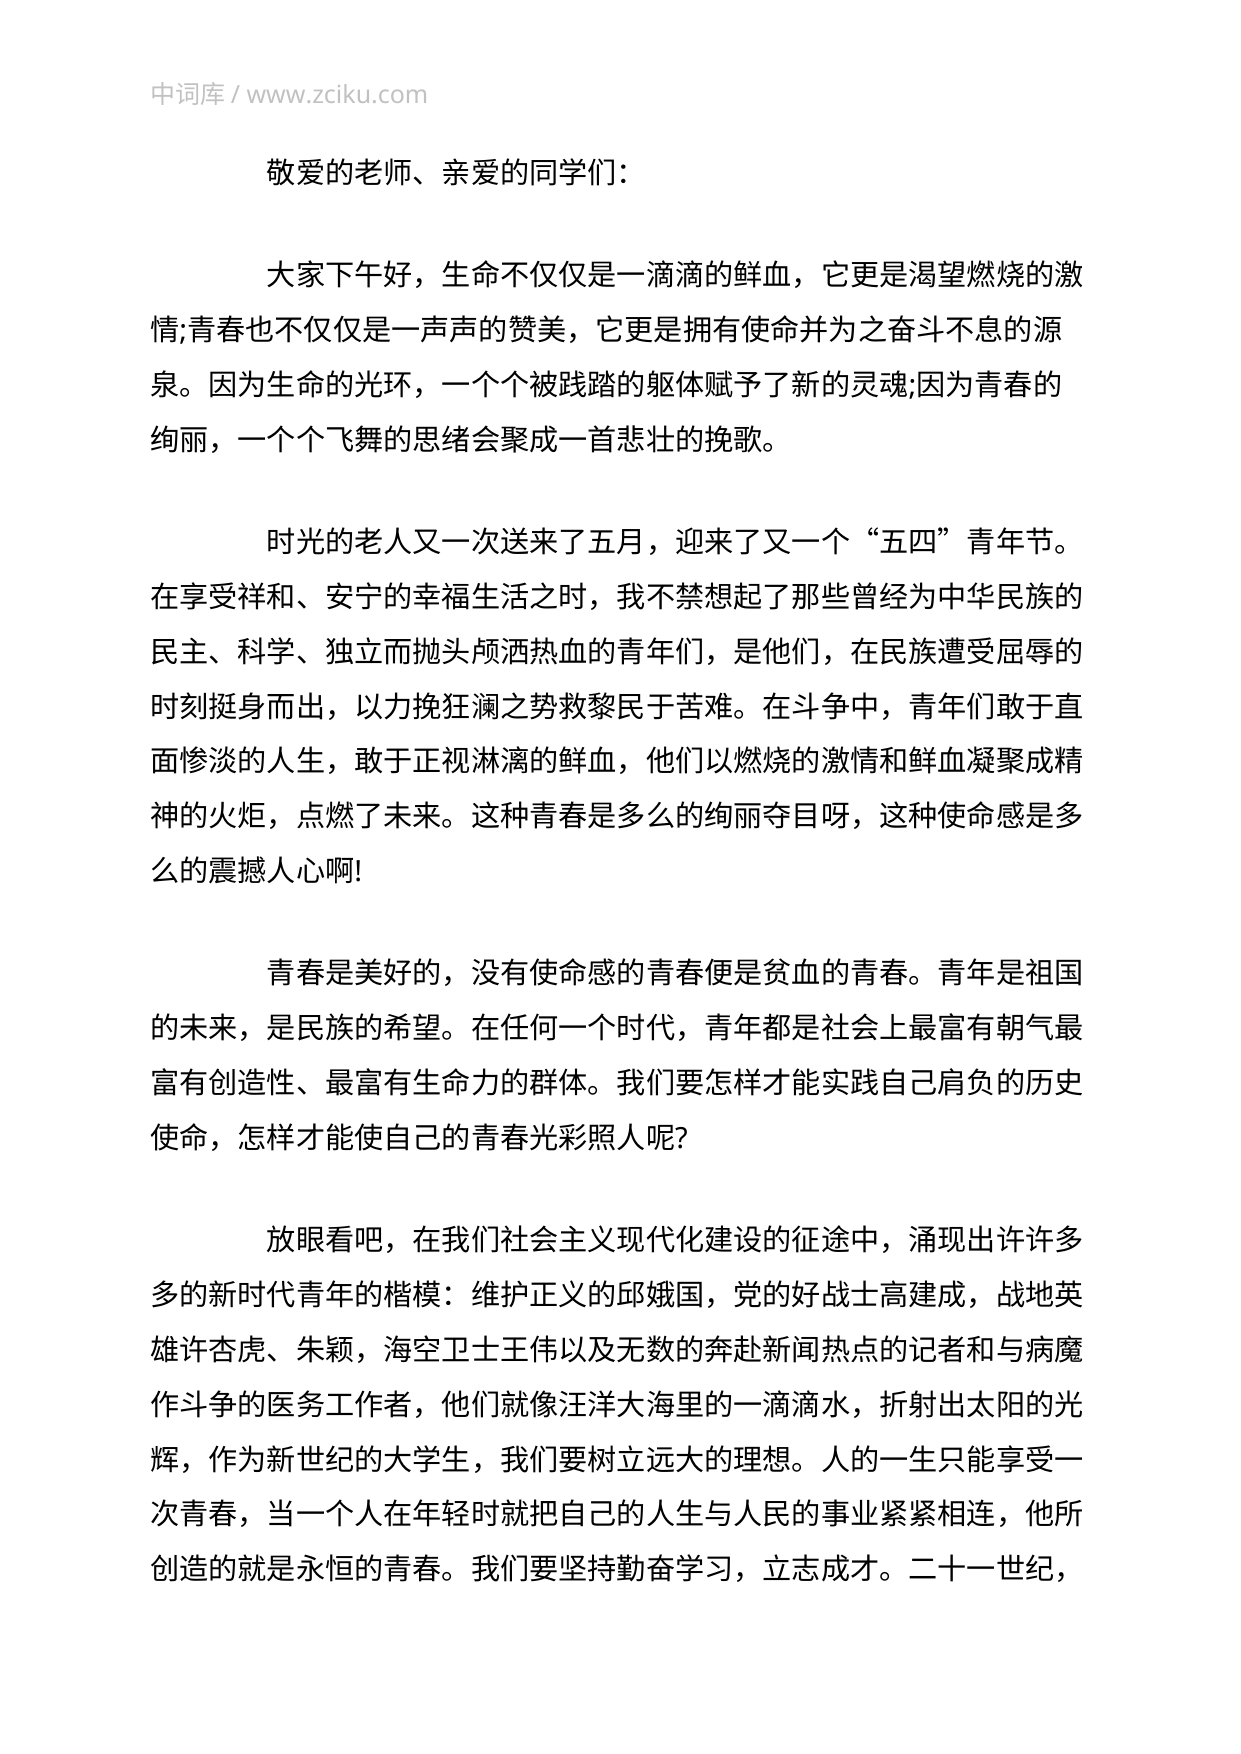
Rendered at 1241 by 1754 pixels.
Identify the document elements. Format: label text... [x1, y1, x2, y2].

text 时光的老人又一次送来了五月，迎来了又一个“五四”青年节。在享受祥和、安宁的幸福生活之时，我不禁想起了那些曾经为中华民族的民主、科学、独立而抛头颅洒热血的青年们，是他们，在民族遭受屈辱的时刻挺身而出，以力挽狂澜之势救黎民于苦难。在斗争中，青年们敢于直面惨淡的人生，敢于正视淋漓的鲜血，他们以燃烧的激情和鲜血凝聚成精神的火炬，点燃了未来。这种青春是多么的绚丽夺目呀，这种使命感是多么的震撼人心啊! [150, 518, 1090, 890]
text 青春是美好的，没有使命感的青春便是贫血的青春。青年是祖国的未来，是民族的希望。在任何一个时代，青年都是社会上最富有朝气最富有创造性、最富有生命力的群体。我们要怎样才能实践自己肩负的历史使命，怎样才能使自己的青春光彩照人呢? [150, 950, 1090, 1157]
text 敬爱的老师、亲爱的同学们： [150, 150, 1090, 192]
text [150, 1216, 1090, 1588]
text 大家下午好，生命不仅仅是一滴滴的鲜血，它更是渴望燃烧的激情;青春也不仅仅是一声声的赞美，它更是拥有使命并为之奋斗不息的源泉。因为生命的光环，一个个被践踏的躯体赋予了新的灵魂;因为青春的绚丽，一个个飞舞的思绪会聚成一首悲壮的挽歌。 [150, 252, 1090, 459]
